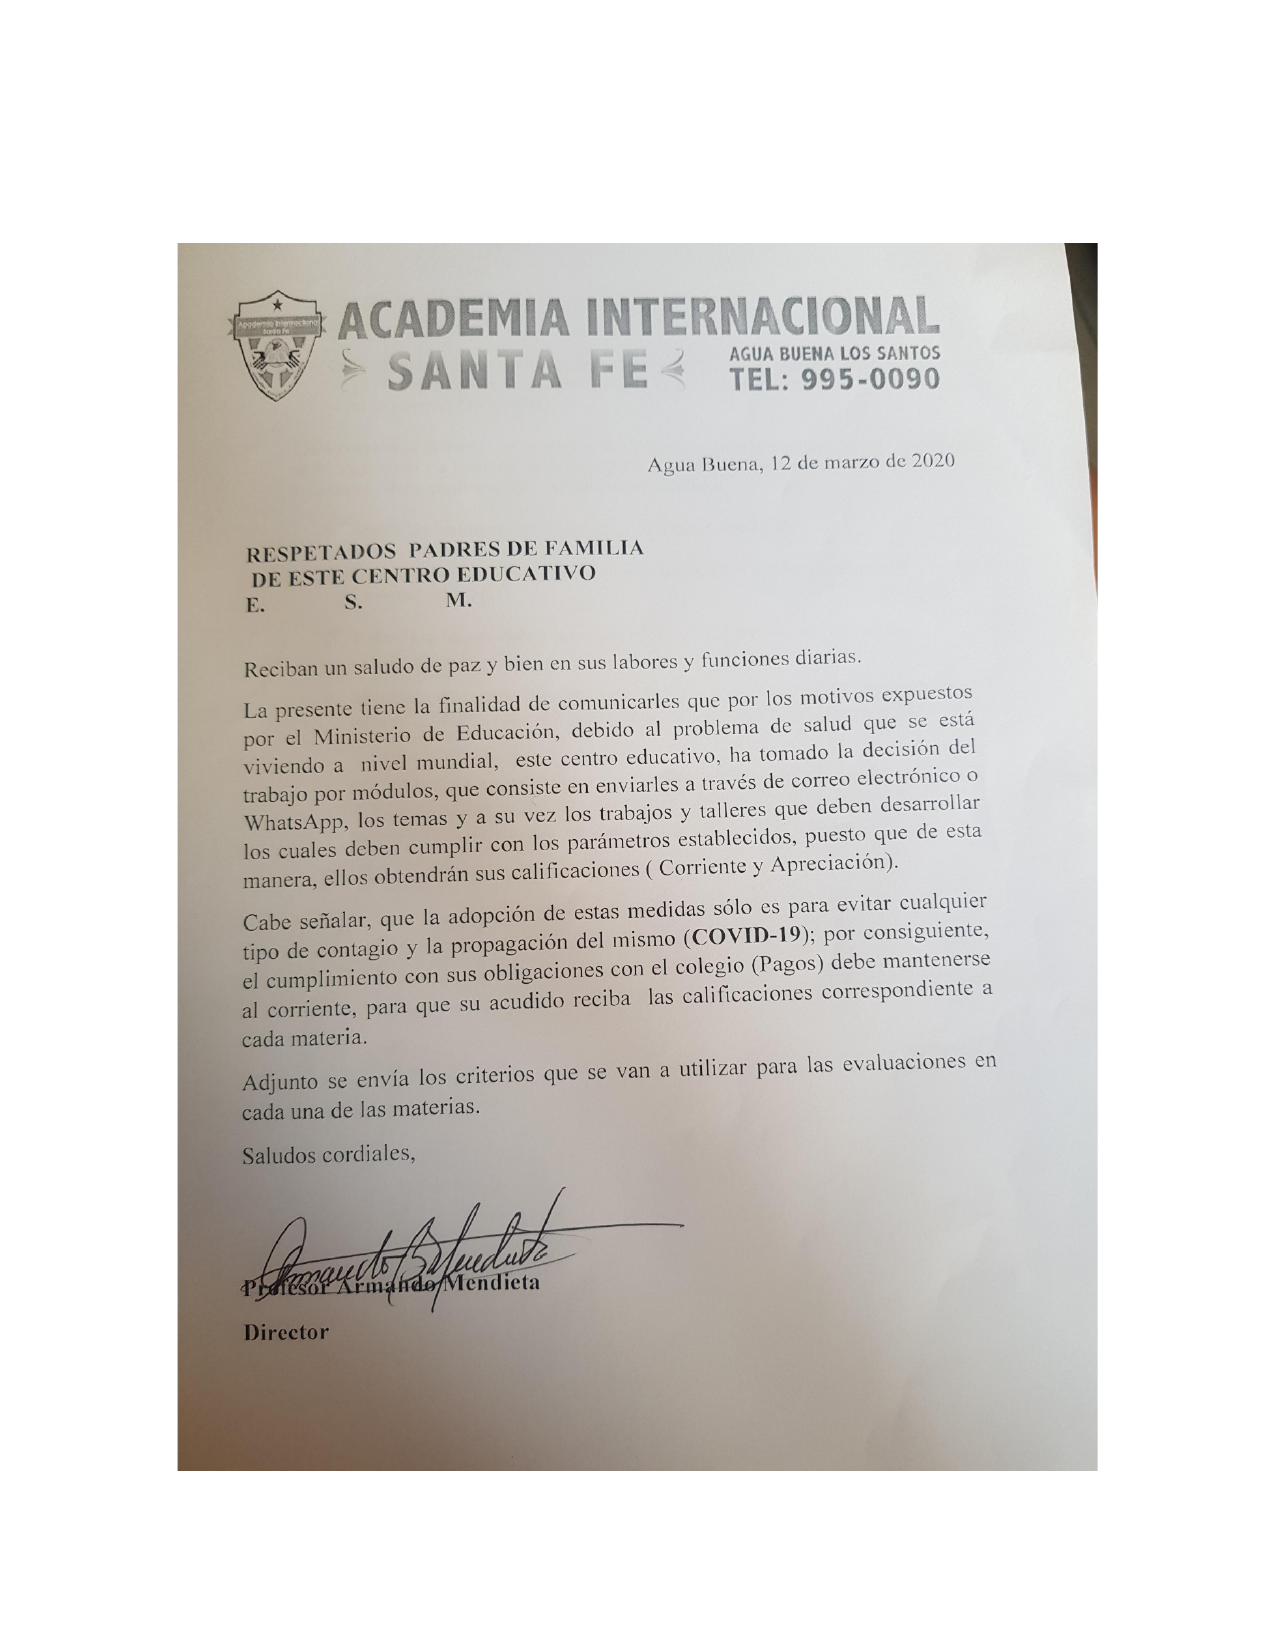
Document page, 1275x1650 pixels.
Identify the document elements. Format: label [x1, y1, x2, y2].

picture [177, 243, 1098, 1471]
